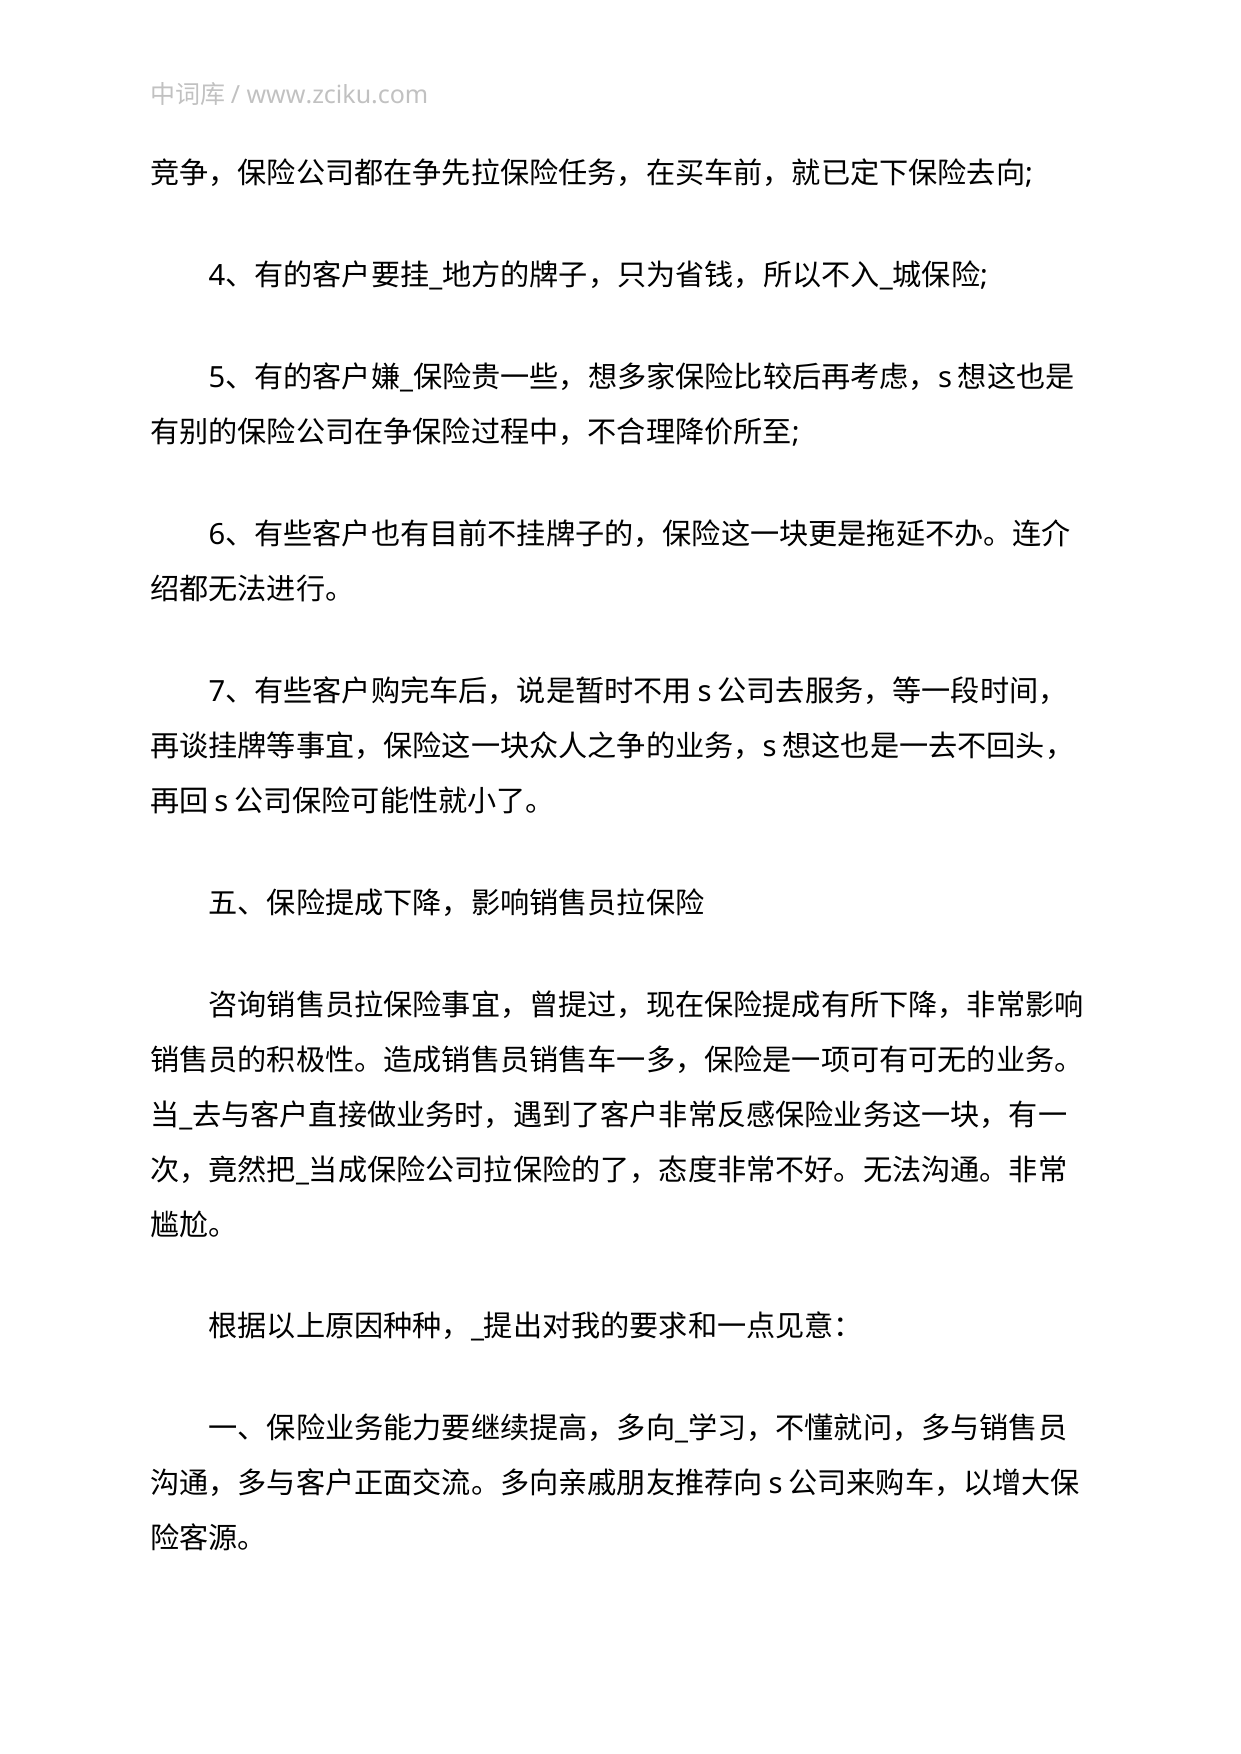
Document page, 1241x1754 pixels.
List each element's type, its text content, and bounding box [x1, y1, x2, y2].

text 五、保险提成下降，影响销售员拉保险 [150, 880, 1090, 922]
text 咨询销售员拉保险事宜，曾提过，现在保险提成有所下降，非常影响销售员的积极性。造成销售员销售车一多，保险是一项可有可无的业务。当_去与客户直接做业务时，遇到了客户非常反感保险业务这一块，有一次，竟然把_当成保险公司拉保险的了，态度非常不好。无法沟通。非常尴尬。 [150, 981, 1090, 1243]
text 7、有些客户购完车后，说是暂时不用s公司去服务，等一段时间，再谈挂牌等事宜，保险这一块众人之争的业务，s想这也是一去不回头，再回s公司保险可能性就小了。 [150, 668, 1090, 820]
text 根据以上原因种种，_提出对我的要求和一点见意： [150, 1303, 1090, 1345]
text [150, 150, 1090, 192]
text 5、有的客户嫌_保险贵一些，想多家保险比较后再考虑，s想这也是有别的保险公司在争保险过程中，不合理降价所至; [150, 354, 1090, 451]
text 4、有的客户要挂_地方的牌子，只为省钱，所以不入_城保险; [150, 252, 1090, 294]
text 一、保险业务能力要继续提高，多向_学习，不懂就问，多与销售员沟通，多与客户正面交流。多向亲戚朋友推荐向s公司来购车，以增大保险客源。 [150, 1405, 1090, 1557]
text 6、有些客户也有目前不挂牌子的，保险这一块更是拖延不办。连介绍都无法进行。 [150, 511, 1090, 608]
